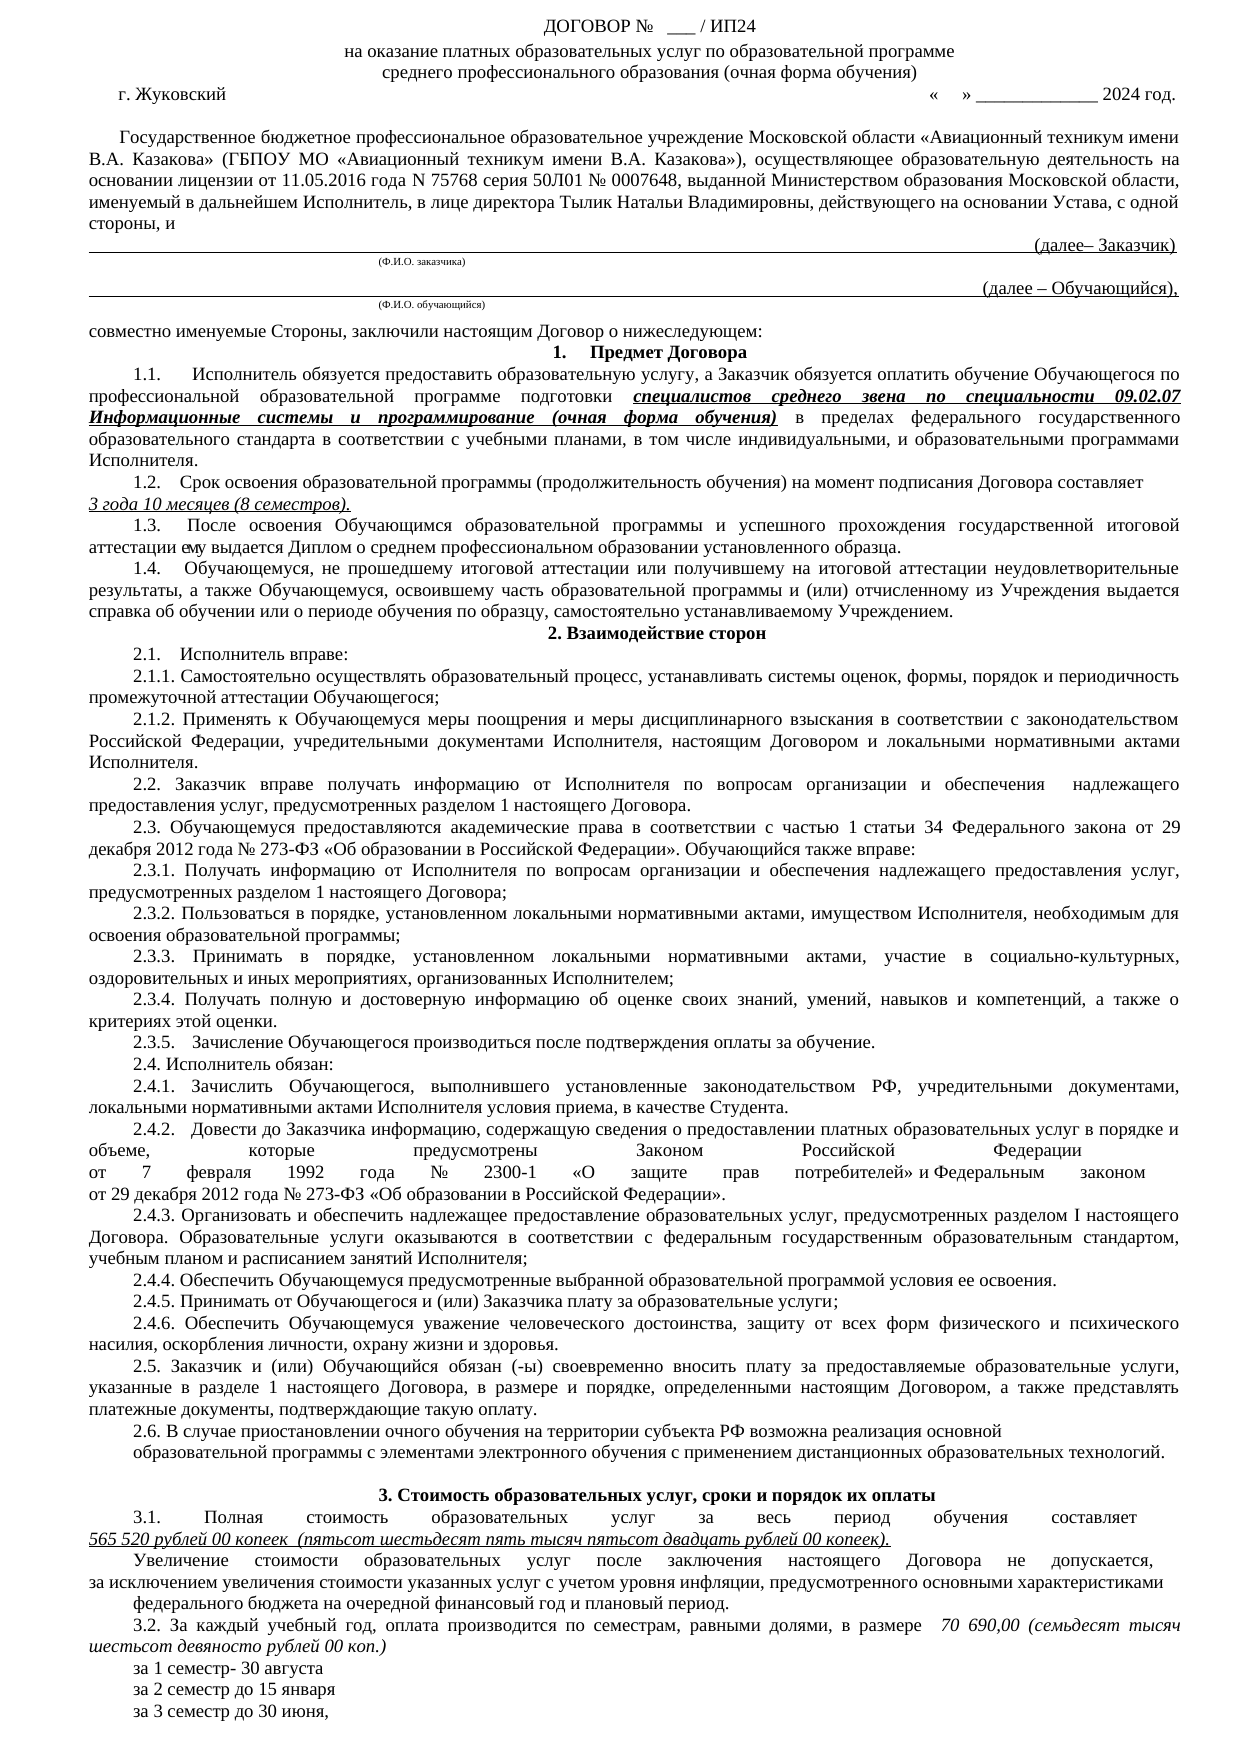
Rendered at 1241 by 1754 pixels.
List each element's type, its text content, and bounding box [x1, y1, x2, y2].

text (Ф.И.О. заказчика) [88, 255, 1181, 277]
text 2.4.3. Организовать и обеспечить надлежащее предоставление образовательных услуг, предусмотренных разделом I настоящего Договора. Образовательные услуги оказываются в соответствии с федеральным государственным образовательным стандартом, учебным планом и расписанием занятий Исполнителя; [88, 1204, 1181, 1269]
text 1.4. Обучающемуся, не прошедшему итоговой аттестации или получившему на итоговой аттестации неудовлетворительные результаты, а также Обучающемуся, освоившему часть образовательной программы и (или) отчисленному из Учреждения выдается справка об обучении или о периоде обучения по образцу, самостоятельно устанавливаемому Учреждением. [88, 557, 1181, 622]
text 2.4.4. Обеспечить Обучающемуся предусмотренные выбранной образовательной программой условия ее освоения. [88, 1269, 1181, 1290]
text 2.4.5. Принимать от Обучающегося и (или) Заказчика плату за образовательные услуги; [88, 1290, 1181, 1312]
text Государственное бюджетное профессиональное образовательное учреждение Московской области «Авиационный техникум имени В.А. Казакова» (ГБПОУ МО «Авиационный техникум имени В.А. Казакова»), осуществляющее образовательную деятельность на основании лицензии от 11.05.2016 года N 75768 серия 50Л01 № 0007648, выданной Министерством образования Московской области, именуемый в дальнейшем Исполнитель, в лице директора Тылик Натальи Владимировны, действующего на основании Устава, с одной стороны, и [88, 126, 1181, 234]
text 2.3. Обучающемуся предоставляются академические права в соответствии с частью 1 статьи 34 Федерального закона от 29 декабря 2012 года № 273-ФЗ «Об образовании в Российской Федерации». Обучающийся также вправе: [88, 816, 1181, 859]
text 2.5. Заказчик и (или) Обучающийся обязан (-ы) своевременно вносить плату за предоставляемые образовательные услуги, указанные в разделе 1 настоящего Договора, в размере и порядке, определенными настоящим Договором, а также представлять платежные документы, подтверждающие такую оплату. [88, 1355, 1181, 1419]
text 2.1.2. Применять к Обучающемуся меры поощрения и меры дисциплинарного взыскания в соответствии с законодательством Российской Федерации, учредительными документами Исполнителя, настоящим Договором и локальными нормативными актами Исполнителя. [88, 708, 1181, 773]
text 2.3.1. Получать информацию от Исполнителя по вопросам организации и обеспечения надлежащего предоставления услуг, предусмотренных разделом 1 настоящего Договора; [88, 859, 1181, 902]
text федерального бюджета на очередной финансовый год и плановый период. [88, 1592, 1181, 1614]
text 1.2. Срок освоения образовательной программы (продолжительность обучения) на момент подписания Договора составляет 3 года 10 месяцев (8 семестров). [88, 471, 1181, 514]
text на оказание платных образовательных услуг по образовательной программе среднего профессионального образования (очная форма обучения) [118, 39, 1181, 83]
text 2.4.2. Довести до Заказчика информацию, содержащую сведения о предоставлении платных образовательных услуг в порядке и объеме, которые предусмотрены Законом Российской Федерации от 7 февраля 1992 года № 2300-1 «О защите прав потребителей» и Федеральным законом от 29 декабря 2012 года № 273-ФЗ «Об образовании в Российской Федерации». [88, 1118, 1181, 1204]
text совместно именуемые Стороны, заключили настоящим Договор о нижеследующем: [88, 320, 1181, 341]
text 3.1. Полная стоимость образовательных услуг за весь период обучения составляет 565 520 рублей 00 копеек (пятьсот шестьдесят пять тысяч пятьсот двадцать рублей 00 копеек). [88, 1506, 1181, 1549]
text 3.2. За каждый учебный год, оплата производится по семестрам, равными долями, в размере 70 690,00 (семьдесят тысяч шестьсот девяносто рублей 00 коп.) [88, 1614, 1181, 1657]
text 2. Взаимодействие сторон [88, 622, 1181, 643]
text г. Жуковский « » _____________ 2024 год. [118, 83, 1181, 104]
text (далее – Обучающийся), [88, 277, 1181, 298]
text 2.2. Заказчик вправе получать информацию от Исполнителя по вопросам организации и обеспечения надлежащего предоставления услуг, предусмотренных разделом 1 настоящего Договора. [88, 773, 1181, 816]
text 2.6. В случае приостановлении очного обучения на территории субъекта РФ возможна реализация основной [88, 1419, 1181, 1441]
text 2.3.5. Зачисление Обучающегося производиться после подтверждения оплаты за обучение. [88, 1031, 1181, 1053]
text 2.3.4. Получать полную и достоверную информацию об оценке своих знаний, умений, навыков и компетенций, а также о критериях этой оценки. [88, 988, 1181, 1031]
text образовательной программы с элементами электронного обучения с применением дистанционных образовательных технологий. [88, 1441, 1181, 1463]
text 2.4.6. Обеспечить Обучающемуся уважение человеческого достоинства, защиту от всех форм физического и психического насилия, оскорбления личности, охрану жизни и здоровья. [88, 1312, 1181, 1355]
text 2.4. Исполнитель обязан: [88, 1053, 1181, 1074]
text 2.4.1. Зачислить Обучающегося, выполнившего установленные законодательством РФ, учредительными документами, локальными нормативными актами Исполнителя условия приема, в качестве Студента. [88, 1074, 1181, 1118]
text 2.1. Исполнитель вправе: [88, 643, 1181, 665]
text (далее– Заказчик) [88, 234, 1181, 255]
text 1.3. После освоения Обучающимся образовательной программы и успешного прохождения государственной итоговой аттестации ему выдается Диплом о среднем профессиональном образовании установленного образца. [88, 514, 1181, 557]
text 2.3.2. Пользоваться в порядке, установленном локальными нормативными актами, имуществом Исполнителя, необходимым для освоения образовательной программы; [88, 902, 1181, 945]
text за 1 семестр- 30 августа [88, 1657, 1181, 1678]
list Исполнитель обязуется предоставить образовательную услугу, а Заказчик обязуется оплатить обучение Обучающегося по профессиональной образовательной программе подготовки специалистов среднего звена по специальности 09.02.07 Информационные системы и программирование (очная форма обучения) в пределах федерального государственного образовательного стандарта в соответствии с учебными планами, в том числе индивидуальными, и образовательными программами Исполнителя. [88, 363, 1181, 471]
text ДОГОВОР № ___ / ИП24 [118, 15, 1181, 36]
text (Ф.И.О. обучающийся) [88, 298, 1181, 320]
text 3. Стоимость образовательных услуг, сроки и порядок их оплаты [88, 1484, 1181, 1506]
text за 2 семестр до 15 января [88, 1678, 1181, 1700]
text 2.1.1. Самостоятельно осуществлять образовательный процесс, устанавливать системы оценок, формы, порядок и периодичность промежуточной аттестации Обучающегося; [88, 665, 1181, 708]
list Предмет Договора [118, 341, 1181, 363]
text Увеличение стоимости образовательных услуг после заключения настоящего Договора не допускается, за исключением увеличения стоимости указанных услуг с учетом уровня инфляции, предусмотренного основными характеристиками [88, 1549, 1181, 1592]
text за 3 семестр до 30 июня, [88, 1700, 1181, 1721]
text 2.3.3. Принимать в порядке, установленном локальными нормативными актами, участие в социально-культурных, оздоровительных и иных мероприятиях, организованных Исполнителем; [88, 945, 1181, 988]
